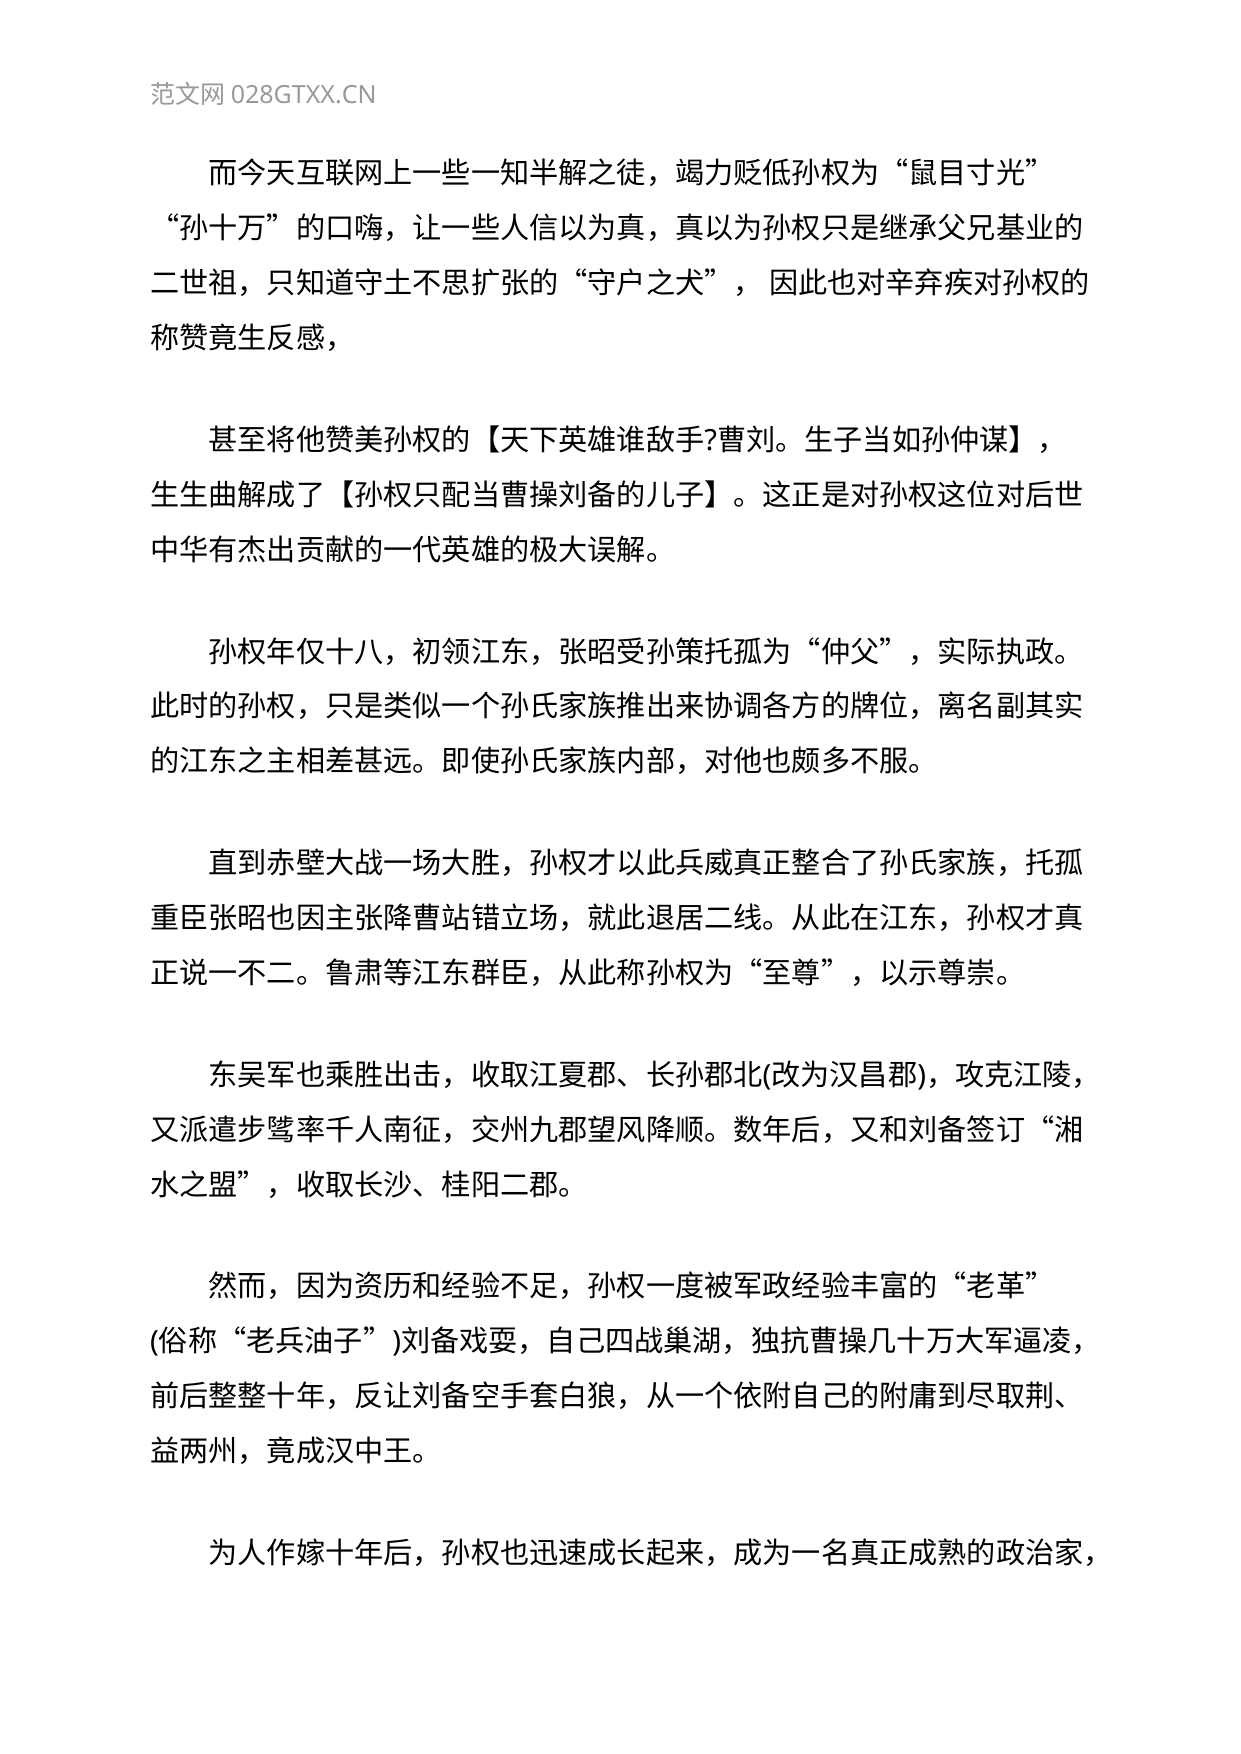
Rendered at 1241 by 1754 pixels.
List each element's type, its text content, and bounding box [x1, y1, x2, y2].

text 孙权年仅十八，初领江东，张昭受孙策托孤为“仲父”，实际执政。此时的孙权，只是类似一个孙氏家族推出来协调各方的牌位，离名副其实的江东之主相差甚远。即使孙氏家族内部，对他也颇多不服。 [150, 628, 1090, 780]
text 然而，因为资历和经验不足，孙权一度被军政经验丰富的“老革”(俗称“老兵油子”)刘备戏耍，自己四战巢湖，独抗曹操几十万大军逼凌，前后整整十年，反让刘备空手套白狼，从一个依附自己的附庸到尽取荆、益两州，竟成汉中王。 [150, 1263, 1090, 1470]
text 东吴军也乘胜出击，收取江夏郡、长孙郡北(改为汉昌郡)，攻克江陵，又派遣步骘率千人南征，交州九郡望风降顺。数年后，又和刘备签订“湘水之盟”，收取长沙、桂阳二郡。 [150, 1051, 1090, 1203]
text 直到赤壁大战一场大胜，孙权才以此兵威真正整合了孙氏家族，托孤重臣张昭也因主张降曹站错立场，就此退居二线。从此在江东，孙权才真正说一不二。鲁肃等江东群臣，从此称孙权为“至尊”，以示尊崇。 [150, 840, 1090, 992]
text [150, 1529, 1090, 1572]
text 甚至将他赞美孙权的【天下英雄谁敌手?曹刘。生子当如孙仲谋】，生生曲解成了【孙权只配当曹操刘备的儿子】。这正是对孙权这位对后世中华有杰出贡献的一代英雄的极大误解。 [150, 416, 1090, 569]
text 而今天互联网上一些一知半解之徒，竭力贬低孙权为“鼠目寸光”“孙十万”的口嗨，让一些人信以为真，真以为孙权只是继承父兄基业的二世祖，只知道守土不思扩张的“守户之犬”， 因此也对辛弃疾对孙权的称赞竟生反感， [150, 150, 1090, 357]
